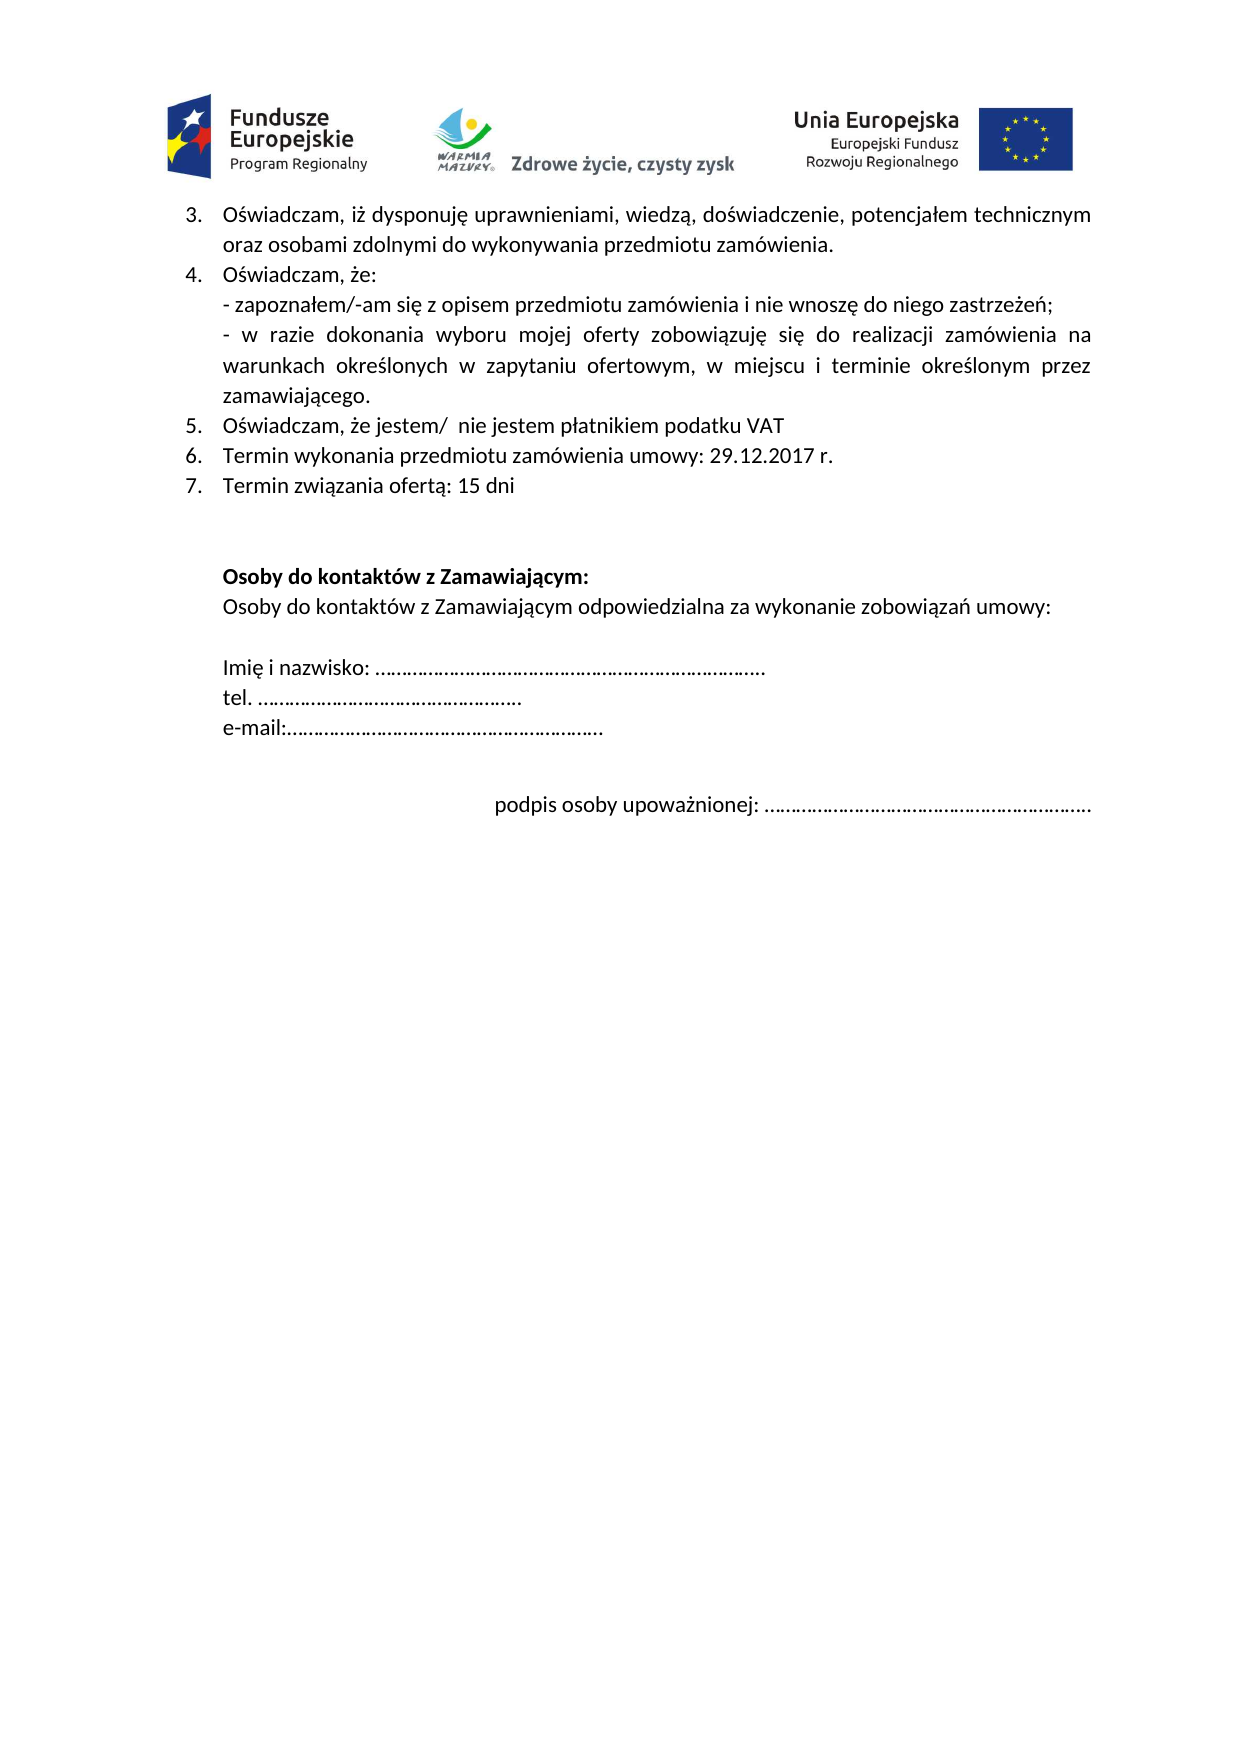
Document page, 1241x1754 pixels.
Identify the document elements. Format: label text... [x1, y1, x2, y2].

list e-mail:…………………………………………………… [223, 713, 1093, 741]
list tel. ………………………………………….. [223, 683, 1093, 711]
list Oświadczam, że: [185, 260, 1093, 288]
list Termin wykonania przedmiotu zamówienia umowy: 29.12.2017 r. [185, 441, 1093, 469]
text podpis osoby upoważnionej: …………………………………………………….. [148, 790, 1093, 818]
list Osoby do kontaktów z Zamawiającym: [223, 562, 1093, 590]
list - w razie dokonania wyboru mojej oferty zobowiązuję się do realizacji zamówienia na warunkach określonych w zapytaniu ofertowym, w miejscu i terminie określonym przez zamawiającego. [223, 321, 1093, 409]
list Imię i nazwisko: ……………………………………………………………….. [223, 653, 1093, 681]
picture [147, 73, 1093, 200]
list Oświadczam, iż dysponuję uprawnieniami, wiedzą, doświadczenie, potencjałem technicznym oraz osobami zdolnymi do wykonywania przedmiotu zamówienia. [185, 200, 1093, 258]
list - zapoznałem/-am się z opisem przedmiotu zamówienia i nie wnoszę do niego zastrzeżeń; [223, 290, 1093, 318]
list Oświadczam, że jestem/ nie jestem płatnikiem podatku VAT [185, 411, 1093, 439]
list Termin związania ofertą: 15 dni [185, 472, 1093, 500]
list Osoby do kontaktów z Zamawiającym odpowiedzialna za wykonanie zobowiązań umowy: [223, 592, 1093, 621]
